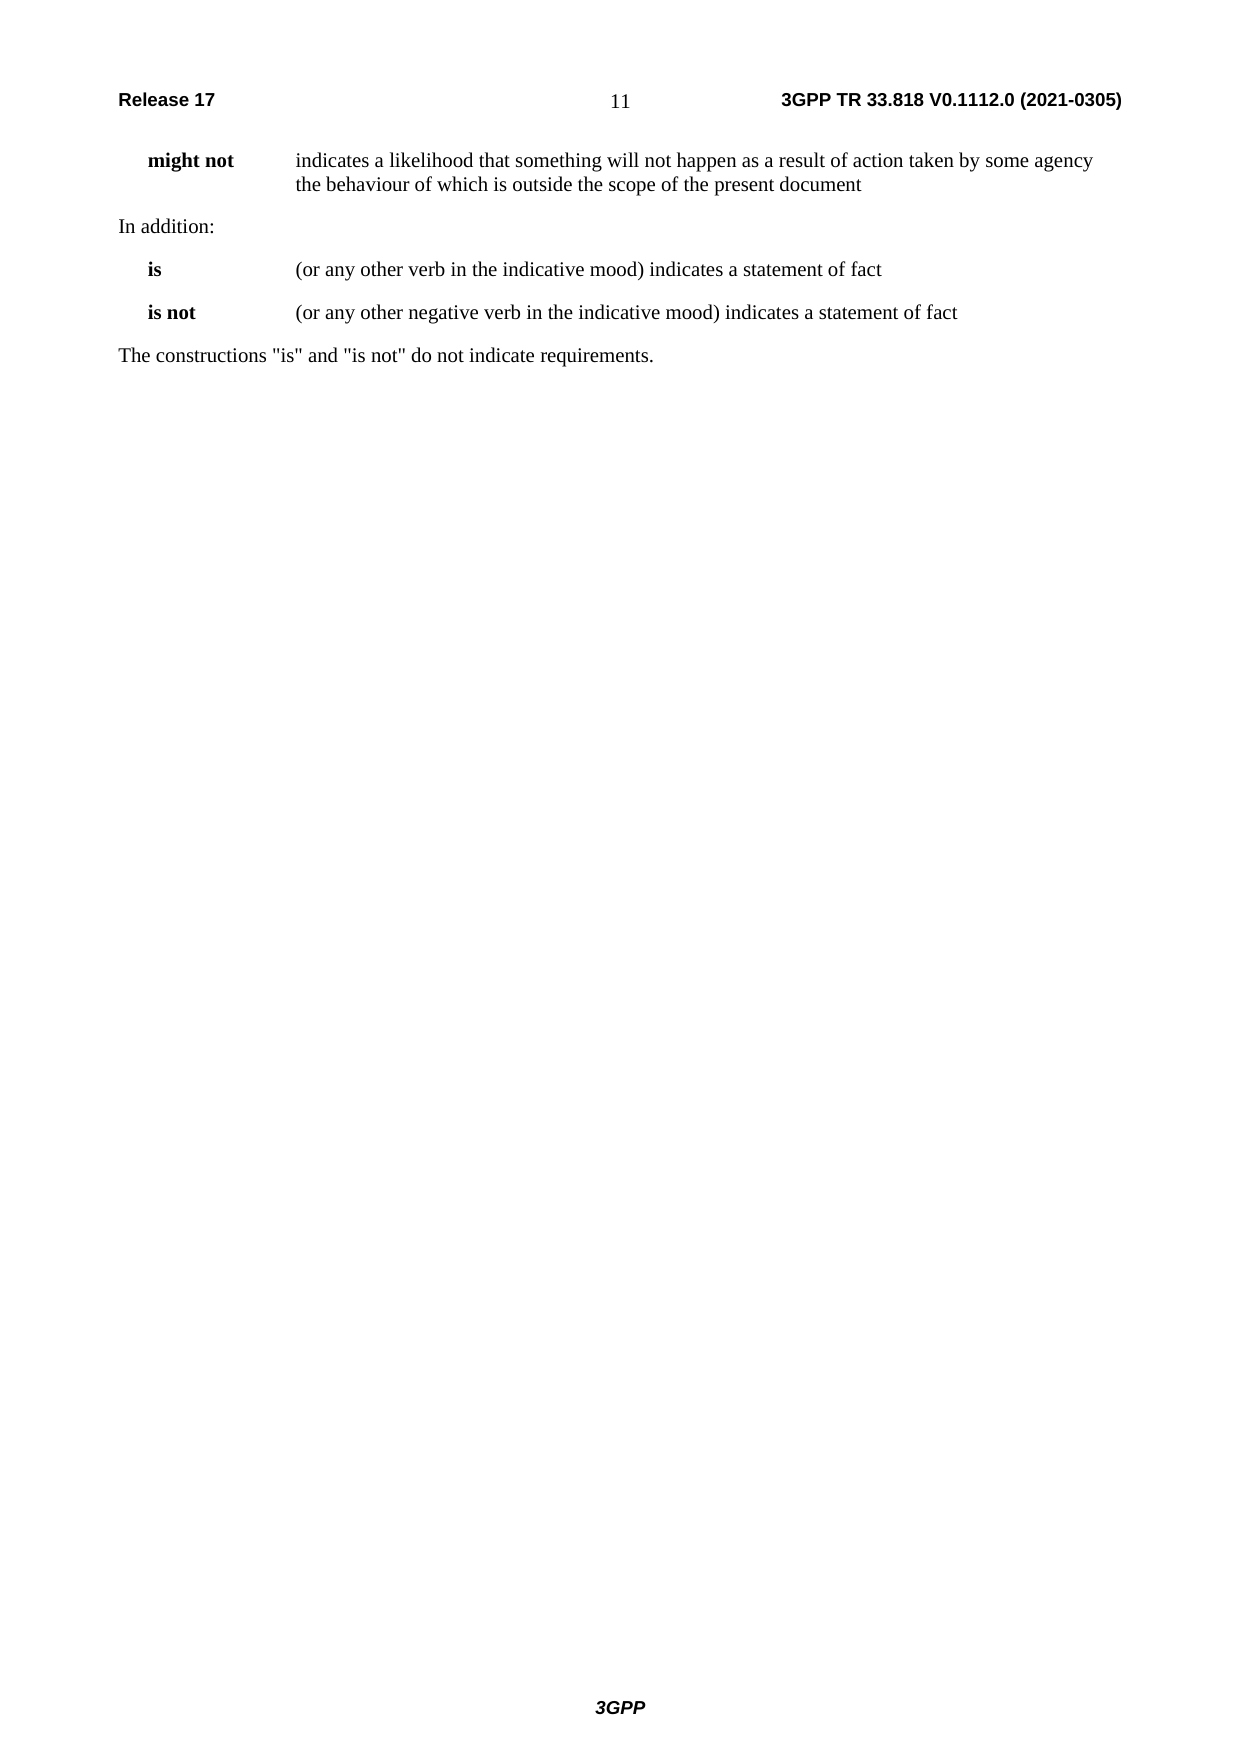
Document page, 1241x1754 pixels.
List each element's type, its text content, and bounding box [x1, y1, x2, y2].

text In addition: [118, 214, 1122, 238]
text The constructions "is" and "is not" do not indicate requirements. [118, 343, 1122, 367]
text is not (or any other negative verb in the indicative mood) indicates a statement of fact [148, 300, 1122, 324]
text might not indicates a likelihood that something will not happen as a result of action taken by some agency the behaviour of which is outside the scope of the present document [148, 147, 1122, 196]
text is (or any other verb in the indicative mood) indicates a statement of fact [148, 257, 1122, 281]
